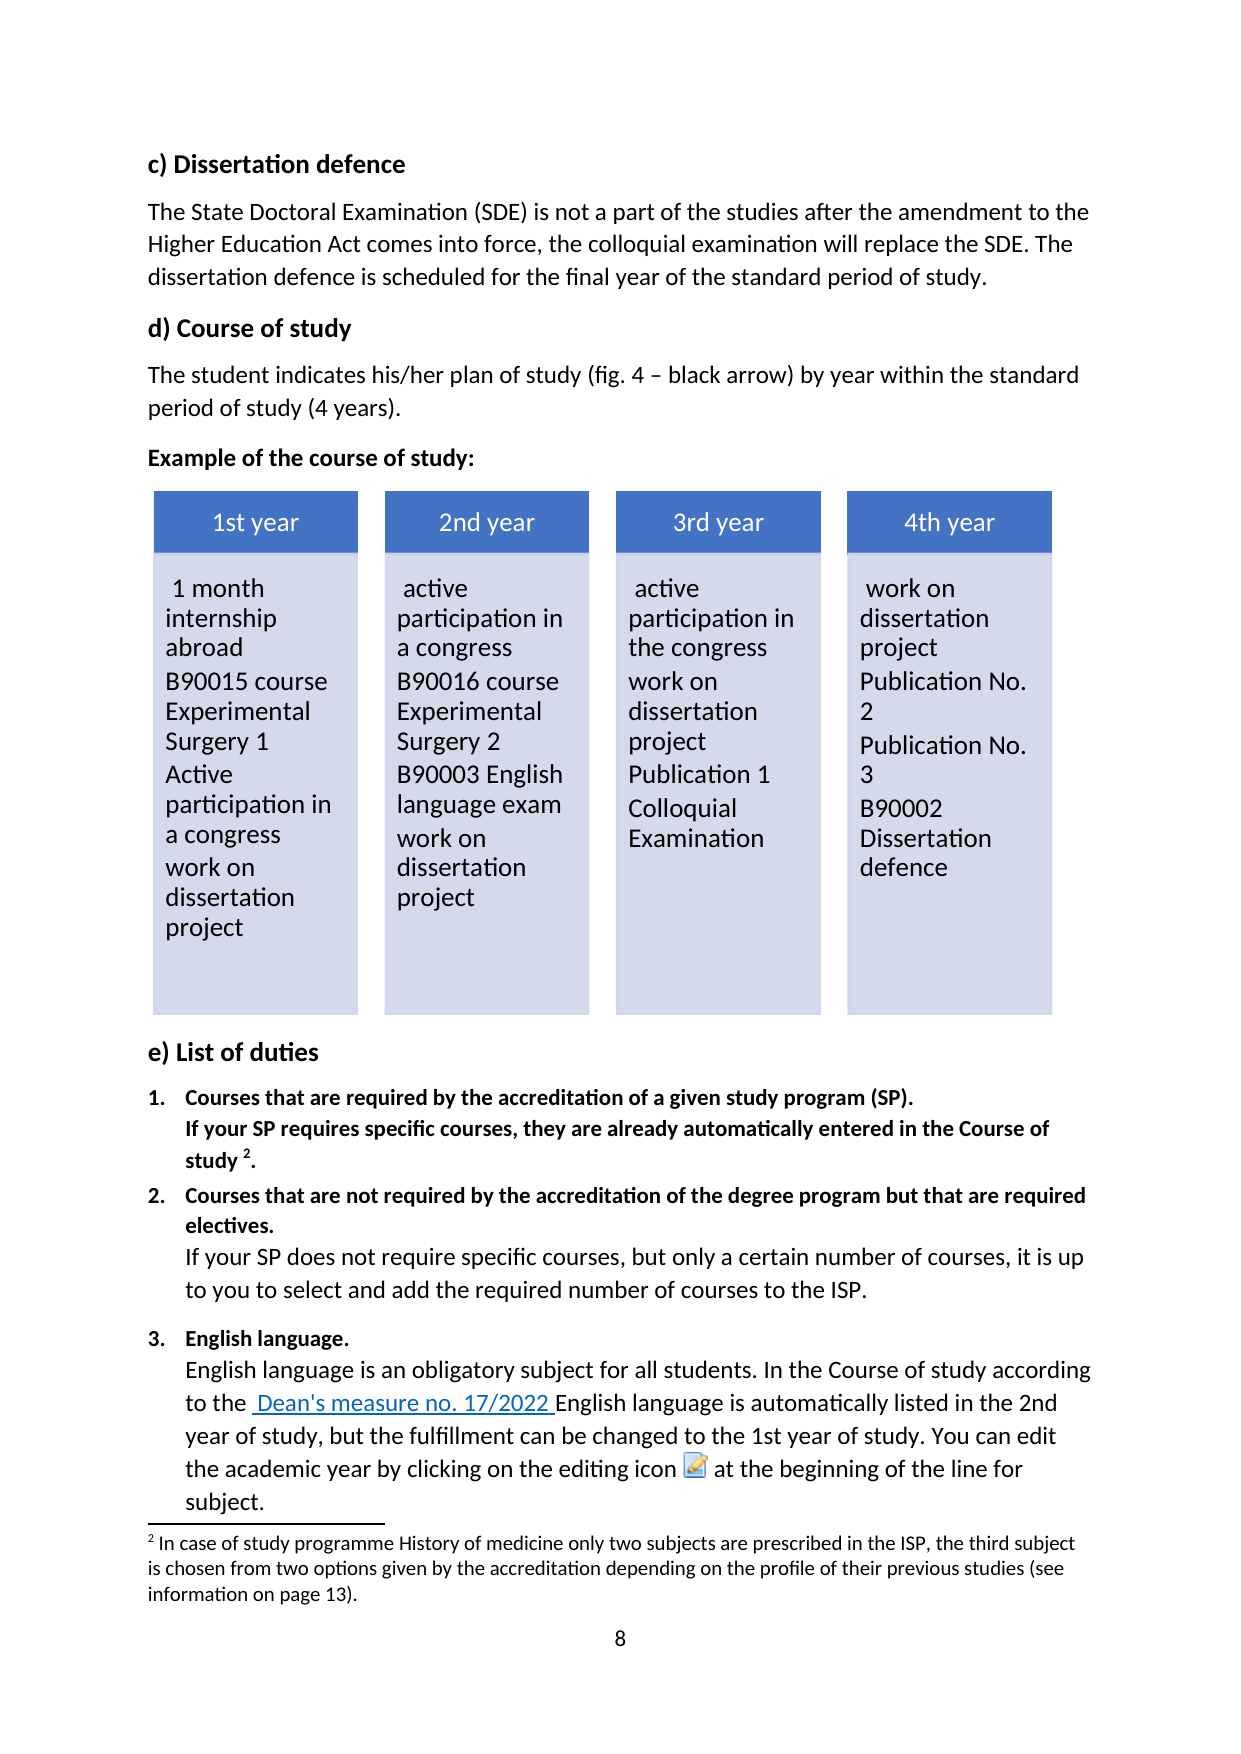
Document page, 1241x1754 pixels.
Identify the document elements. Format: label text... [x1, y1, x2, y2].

picture [682, 1452, 708, 1478]
subtitle English language. [148, 1324, 1093, 1352]
list If your SP does not require specific courses, but only a certain number of courses, it is up to you to select and add the required number of courses to the ISP. [185, 1241, 1093, 1305]
text Example of the course of study: [148, 442, 1093, 472]
text The State Doctoral Examination (SDE) is not a part of the studies after the amendment to the Higher Education Act comes into force, the colloquial examination will replace the SDE. The dissertation defence is scheduled for the final year of the standard period of study. [148, 196, 1093, 292]
subtitle Courses that are required by the accreditation of a given study program (SP). If your SP requires specific courses, they are already automatically entered in the Course of study . [148, 1083, 1093, 1174]
subtitle Courses that are not required by the accreditation of the degree program but that are required electives. [148, 1181, 1093, 1239]
subtitle d) Course of study [148, 311, 1093, 344]
subtitle e) List of duties [148, 1035, 1093, 1068]
list English language is an obligatory subject for all students. In the Course of study according to the Dean's measure no. 17/2022 English language is automatically listed in the 2nd year of study, but the fulfillment can be changed to the 1st year of study. You can edit the academic year by clicking on the editing icon at the beginning of the line for subject. [185, 1354, 1093, 1517]
text The student indicates his/her plan of study (fig. 4 – black arrow) by year within the standard period of study (4 years). [148, 359, 1093, 423]
subtitle c) Dissertation defence [148, 148, 1093, 181]
